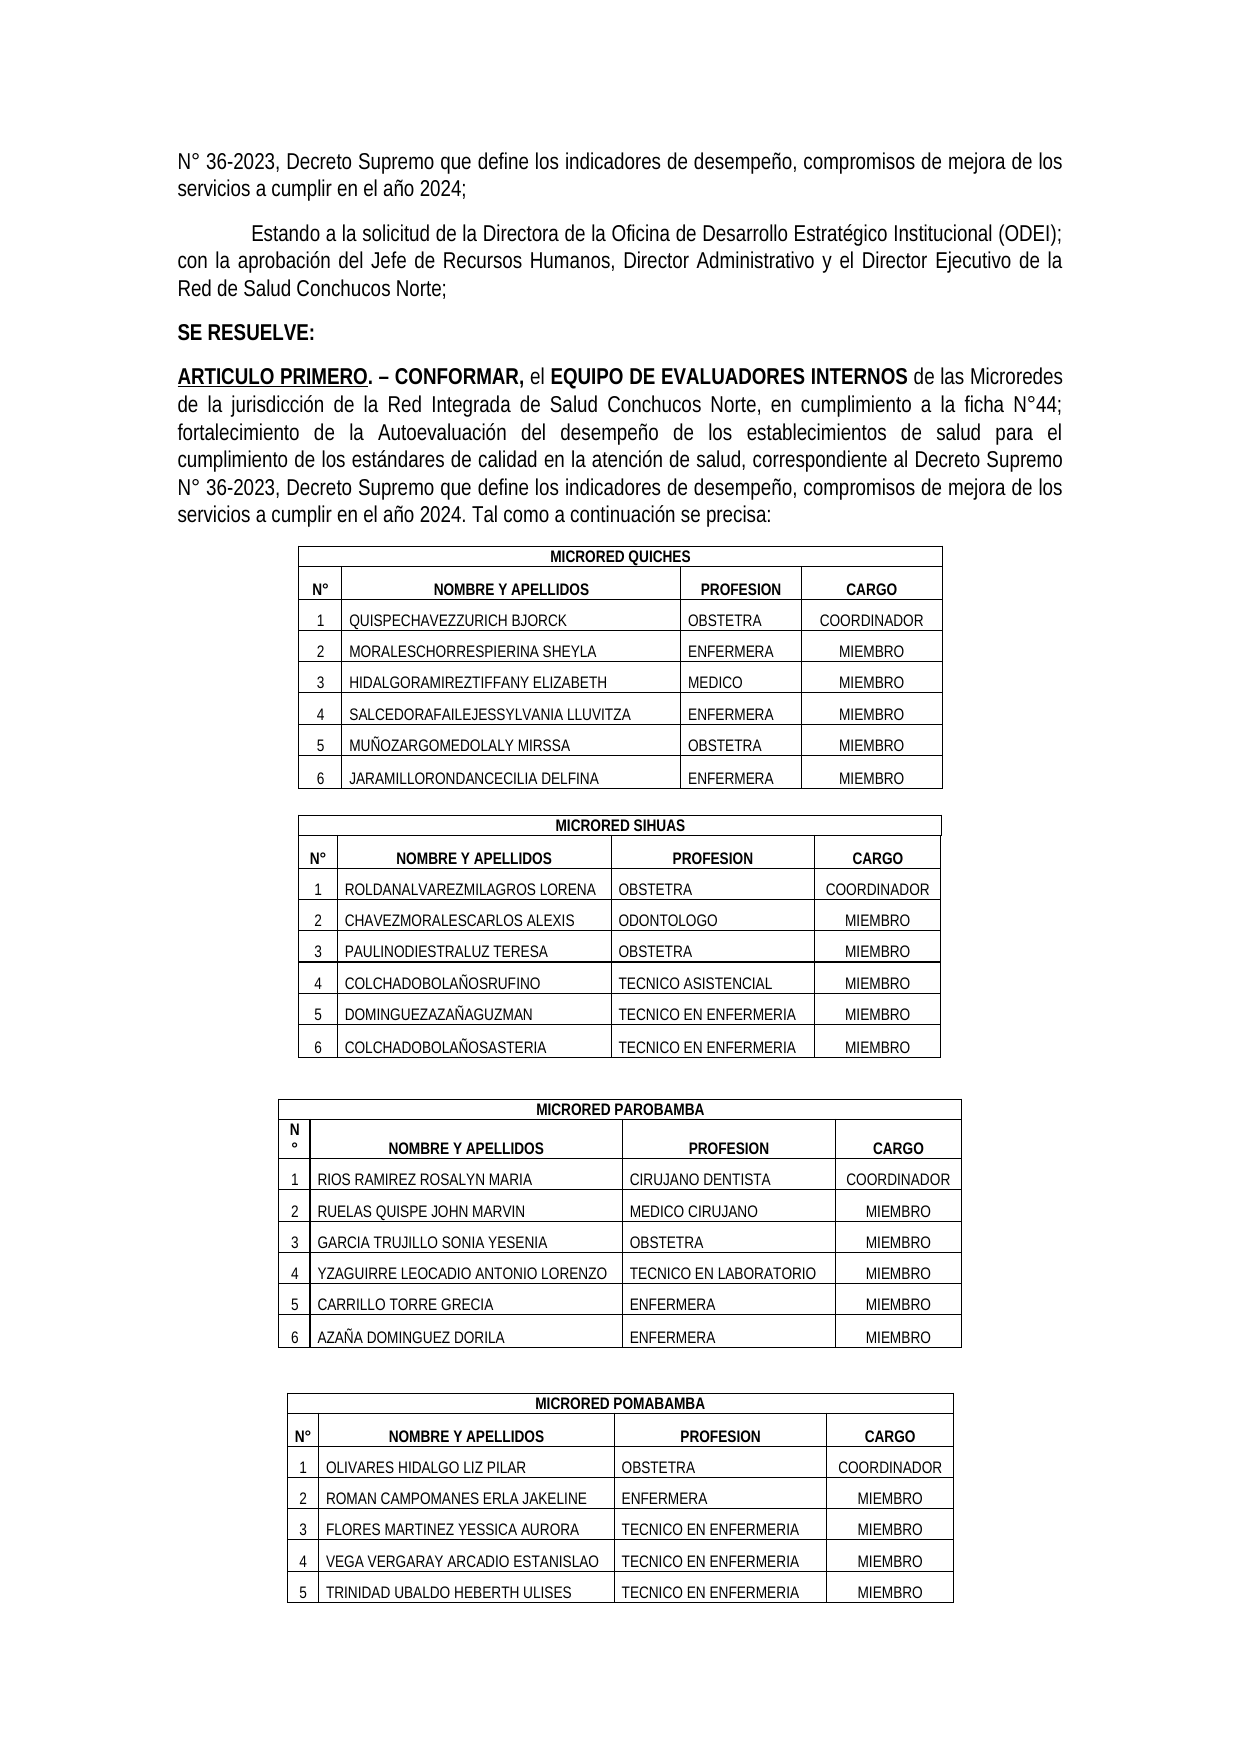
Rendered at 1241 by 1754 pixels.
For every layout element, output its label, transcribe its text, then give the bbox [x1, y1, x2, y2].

table_cell MEDICO [681, 662, 801, 692]
table_cell MIEMBRO [836, 1253, 961, 1283]
table_cell 3 [279, 1222, 309, 1252]
table_cell CIRUJANO DENTISTA [623, 1159, 835, 1189]
table_cell 2 [299, 900, 337, 930]
table_cell MIEMBRO [802, 631, 942, 661]
table_cell MIEMBRO [815, 931, 940, 961]
table_cell MIEMBRO [802, 725, 942, 755]
table_cell N° [279, 1120, 309, 1158]
table_cell MEDICO CIRUJANO [623, 1190, 835, 1221]
table_cell VEGA VERGARAY ARCADIO ESTANISLAO [319, 1540, 614, 1571]
table_cell MIEMBRO [815, 900, 940, 930]
table_cell MIEMBRO [815, 1025, 940, 1057]
table_cell MUÑOZARGOMEDOLALY MIRSSA [342, 725, 680, 755]
table_header MICRORED QUICHES [299, 547, 942, 566]
table_cell 2 [299, 631, 341, 661]
table_cell CHAVEZMORALESCARLOS ALEXIS [338, 900, 611, 930]
table_cell ENFERMERA [681, 631, 801, 661]
table_cell COORDINADOR [836, 1159, 961, 1189]
table_cell ENFERMERA [615, 1478, 826, 1508]
table_cell OBSTETRA [681, 725, 801, 755]
table_cell NOMBRE Y APELLIDOS [338, 836, 611, 868]
table_cell MIEMBRO [836, 1284, 961, 1314]
table_cell COORDINADOR [802, 600, 942, 630]
table_cell 1 [299, 869, 337, 899]
table_cell ENFERMERA [623, 1315, 835, 1347]
table_cell MIEMBRO [815, 994, 940, 1024]
table_cell CARGO [815, 836, 940, 868]
table_header MICRORED SIHUAS [299, 816, 941, 835]
table_cell CARGO [836, 1120, 961, 1158]
table_cell CARGO [802, 567, 942, 598]
table_cell 1 [299, 600, 341, 630]
table_cell 4 [299, 693, 341, 723]
table_cell SALCEDORAFAILEJESSYLVANIA LLUVITZA [342, 693, 680, 723]
table_cell ROMAN CAMPOMANES ERLA JAKELINE [319, 1478, 614, 1508]
table_cell 3 [299, 931, 337, 961]
table_cell MIEMBRO [827, 1509, 953, 1539]
table_cell COLCHADOBOLAÑOSRUFINO [338, 963, 611, 993]
table_cell 3 [288, 1509, 318, 1539]
table_cell ENFERMERA [681, 693, 801, 723]
table_cell NOMBRE Y APELLIDOS [319, 1414, 614, 1446]
table_cell TRINIDAD UBALDO HEBERTH ULISES [319, 1572, 614, 1602]
table_cell MORALESCHORRESPIERINA SHEYLA [342, 631, 680, 661]
table_cell PROFESION [615, 1414, 826, 1446]
table_cell PROFESION [612, 836, 814, 868]
table_cell ODONTOLOGO [612, 900, 814, 930]
table_cell OBSTETRA [681, 600, 801, 630]
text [177, 148, 1063, 202]
text ARTICULO PRIMERO. – CONFORMAR, el EQUIPO DE EVALUADORES INTERNOS de las Microredes de la jurisdicción de la Red Integrada de Salud Conchucos Norte, en cumplimiento a la ficha N°44; fortalecimiento de la Autoevaluación del desempeño de los establecimientos de salud para el cumplimiento de los estándares de calidad en la atención de salud, correspondiente al Decreto Supremo N° 36-2023, Decreto Supremo que define los indicadores de desempeño, compromisos de mejora de los servicios a cumplir en el año 2024. Tal como a continuación se precisa: [177, 363, 1063, 528]
table_cell YZAGUIRRE LEOCADIO ANTONIO LORENZO [311, 1253, 622, 1283]
table_header MICRORED PAROBAMBA [279, 1100, 961, 1119]
table_cell MIEMBRO [836, 1315, 961, 1347]
table_cell MIEMBRO [827, 1540, 953, 1571]
text SE RESUELVE: [177, 319, 1063, 345]
table_cell PAULINODIESTRALUZ TERESA [338, 931, 611, 961]
table_cell MIEMBRO [827, 1478, 953, 1508]
table_cell MIEMBRO [827, 1572, 953, 1602]
table_cell 4 [279, 1253, 309, 1283]
table_cell CARRILLO TORRE GRECIA [311, 1284, 622, 1314]
table_cell MIEMBRO [802, 693, 942, 723]
table_cell JARAMILLORONDANCECILIA DELFINA [342, 756, 680, 788]
table_cell N° [299, 836, 337, 868]
table_cell ENFERMERA [681, 756, 801, 788]
table_cell MIEMBRO [802, 662, 942, 692]
table_cell ROLDANALVAREZMILAGROS LORENA [338, 869, 611, 899]
table_cell FLORES MARTINEZ YESSICA AURORA [319, 1509, 614, 1539]
table_cell COLCHADOBOLAÑOSASTERIA [338, 1025, 611, 1057]
table_cell DOMINGUEZAZAÑAGUZMAN [338, 994, 611, 1024]
text Estando a la solicitud de la Directora de la Oficina de Desarrollo Estratégico Institucional (ODEI); con la aprobación del Jefe de Recursos Humanos, Director Administrativo y el Director Ejecutivo de la Red de Salud Conchucos Norte; [177, 219, 1063, 301]
table_cell COORDINADOR [815, 869, 940, 899]
table_cell PROFESION [623, 1120, 835, 1158]
table_cell OLIVARES HIDALGO LIZ PILAR [319, 1447, 614, 1477]
table_cell NOMBRE Y APELLIDOS [311, 1120, 622, 1158]
table_cell 4 [299, 963, 337, 993]
table_cell 1 [288, 1447, 318, 1477]
table_cell OBSTETRA [612, 931, 814, 961]
table_cell 3 [299, 662, 341, 692]
table_cell 1 [279, 1159, 309, 1189]
table_cell COORDINADOR [827, 1447, 953, 1477]
table_cell 2 [279, 1190, 309, 1221]
table_cell 5 [288, 1572, 318, 1602]
table_cell NOMBRE Y APELLIDOS [342, 567, 680, 598]
table_cell MIEMBRO [815, 963, 940, 993]
table_cell ENFERMERA [623, 1284, 835, 1314]
table_cell OBSTETRA [615, 1447, 826, 1477]
table_cell TECNICO EN ENFERMERIA [612, 994, 814, 1024]
table_cell 5 [279, 1284, 309, 1314]
table_cell N° [288, 1414, 318, 1446]
table_cell AZAÑA DOMINGUEZ DORILA [311, 1315, 622, 1347]
table_cell TECNICO EN ENFERMERIA [615, 1572, 826, 1602]
table_cell TECNICO EN LABORATORIO [623, 1253, 835, 1283]
table_cell HIDALGORAMIREZTIFFANY ELIZABETH [342, 662, 680, 692]
table_cell PROFESION [681, 567, 801, 598]
table_cell 5 [299, 994, 337, 1024]
table_cell TECNICO EN ENFERMERIA [615, 1509, 826, 1539]
table_cell 6 [299, 1025, 337, 1057]
table_cell 6 [279, 1315, 309, 1347]
table_cell 6 [299, 756, 341, 788]
table_cell TECNICO EN ENFERMERIA [615, 1540, 826, 1571]
table_cell RIOS RAMIREZ ROSALYN MARIA [311, 1159, 622, 1189]
table_cell MIEMBRO [836, 1222, 961, 1252]
table_cell OBSTETRA [623, 1222, 835, 1252]
table_cell MIEMBRO [802, 756, 942, 788]
table_cell 5 [299, 725, 341, 755]
table_cell RUELAS QUISPE JOHN MARVIN [311, 1190, 622, 1221]
table_cell CARGO [827, 1414, 953, 1446]
table_cell GARCIA TRUJILLO SONIA YESENIA [311, 1222, 622, 1252]
table_cell MIEMBRO [836, 1190, 961, 1221]
table_cell TECNICO EN ENFERMERIA [612, 1025, 814, 1057]
table_cell N° [299, 567, 341, 598]
table_header MICRORED POMABAMBA [288, 1394, 953, 1413]
table_cell QUISPECHAVEZZURICH BJORCK [342, 600, 680, 630]
table_cell OBSTETRA [612, 869, 814, 899]
table_cell 2 [288, 1478, 318, 1508]
table_cell 4 [288, 1540, 318, 1571]
table_cell TECNICO ASISTENCIAL [612, 963, 814, 993]
